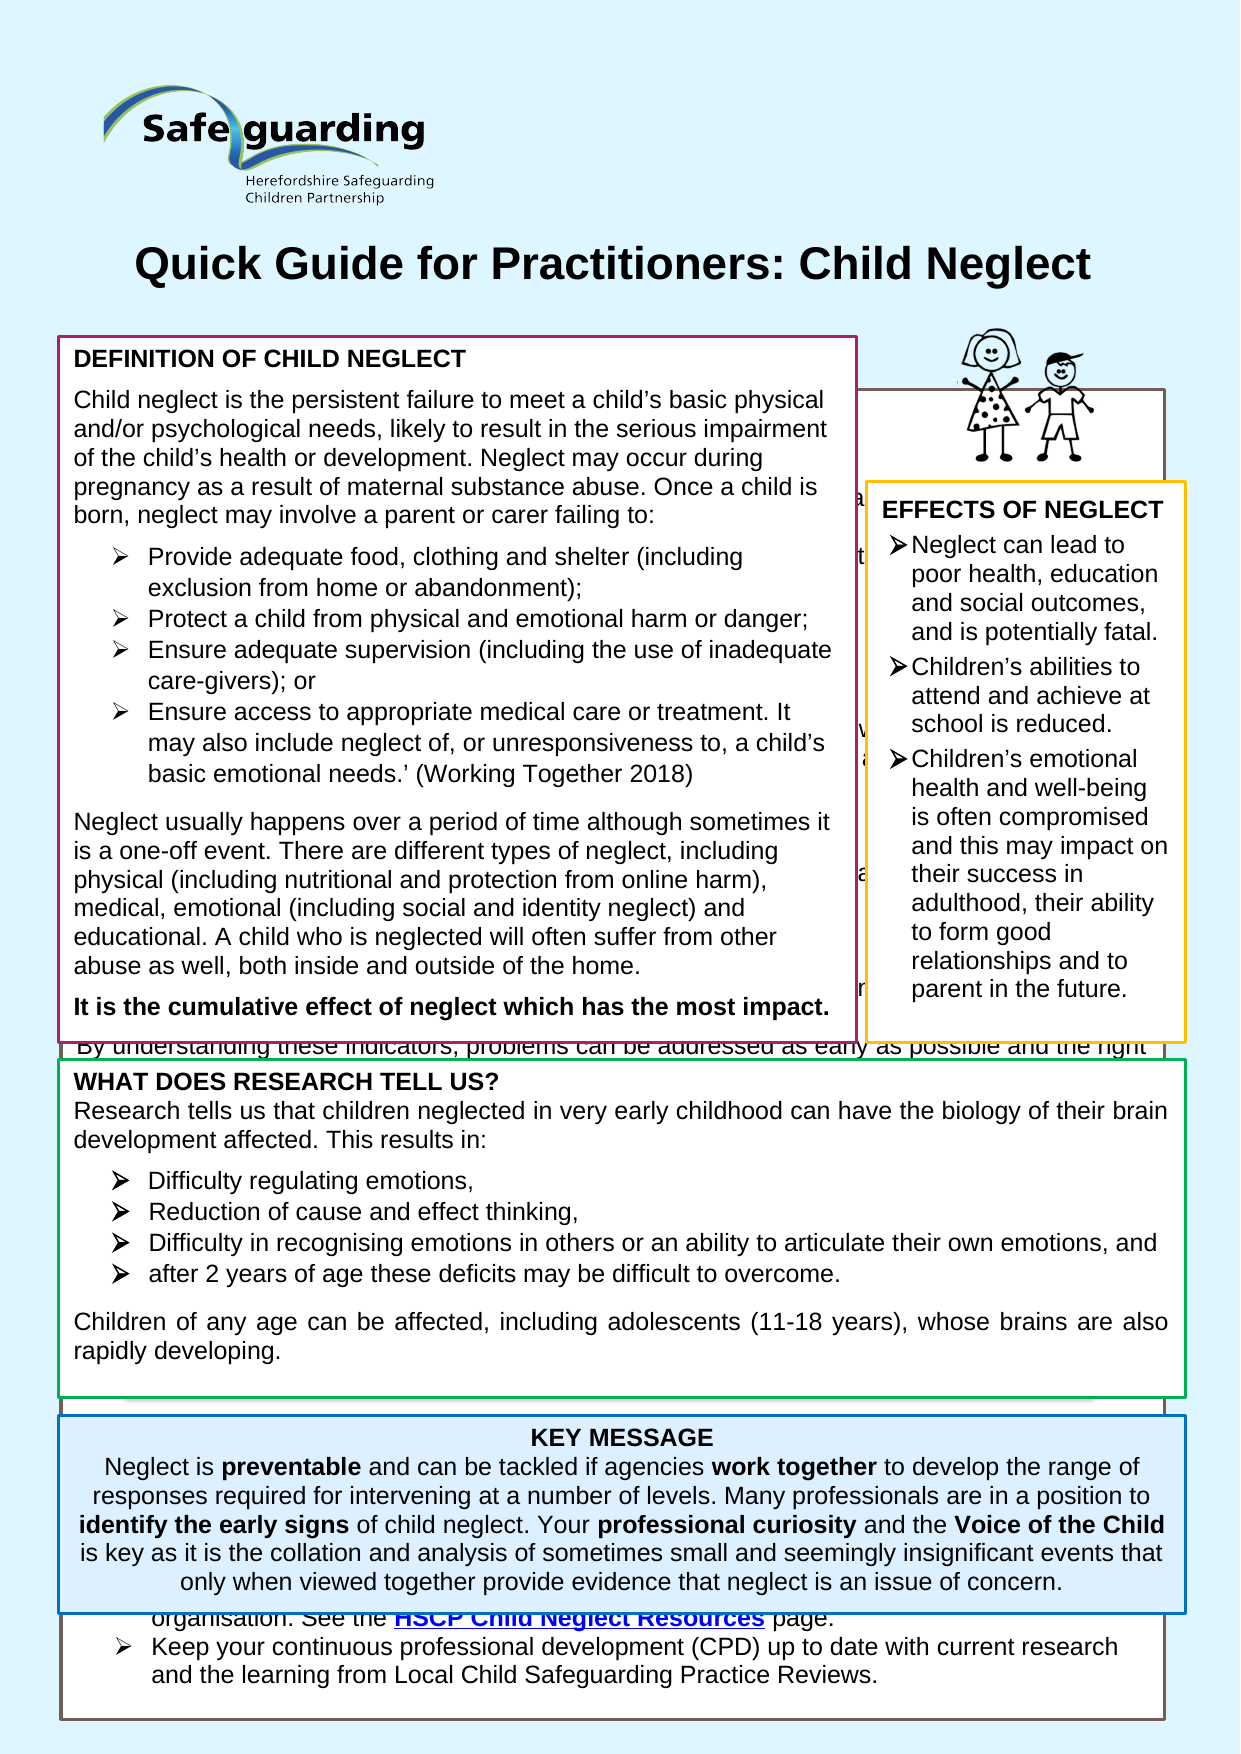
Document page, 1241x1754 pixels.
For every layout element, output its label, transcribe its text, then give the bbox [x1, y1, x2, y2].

picture [73, 73, 442, 212]
subtitle Quick Guide for Practitioners: Child Neglect [74, 236, 1152, 289]
picture [957, 323, 1097, 462]
